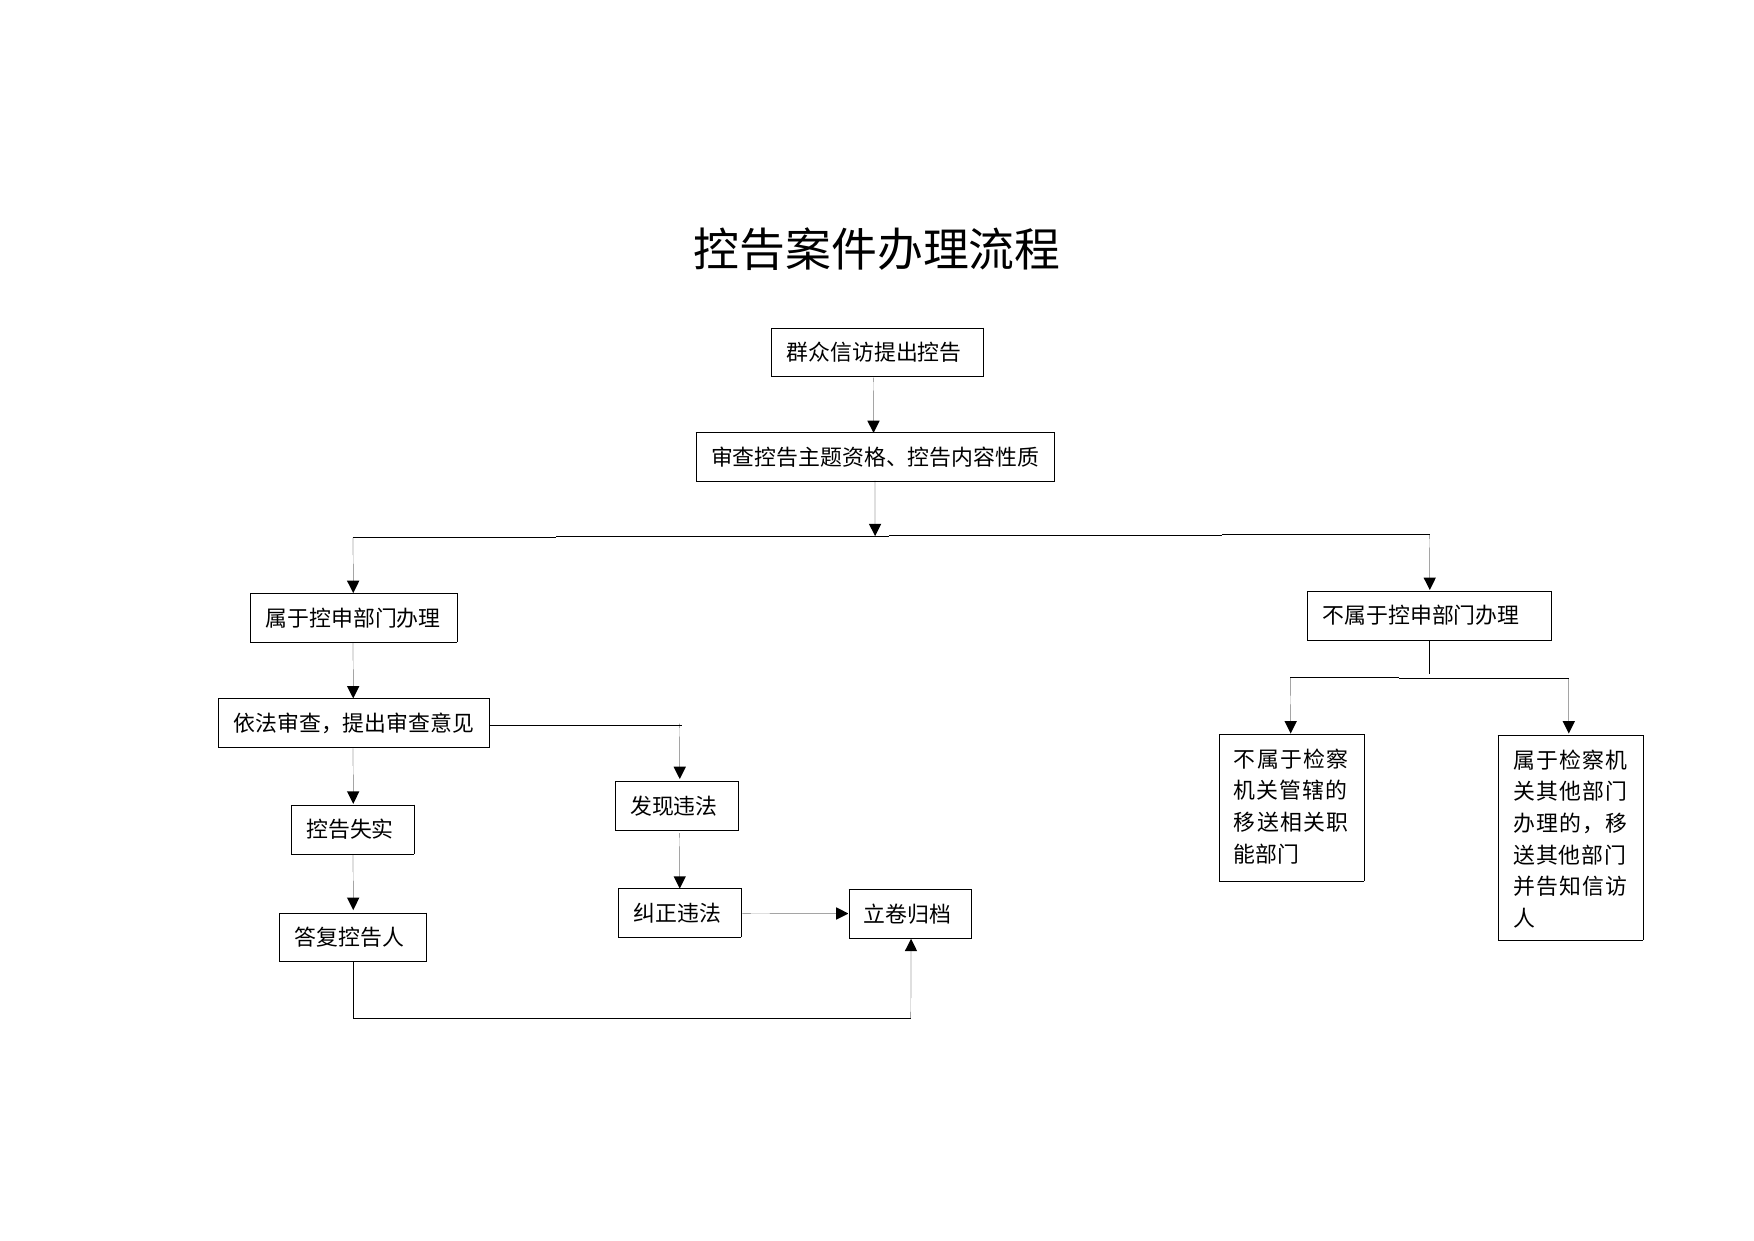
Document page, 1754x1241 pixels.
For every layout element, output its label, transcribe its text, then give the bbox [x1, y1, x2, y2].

text 控告案件办理流程 [150, 198, 1604, 295]
